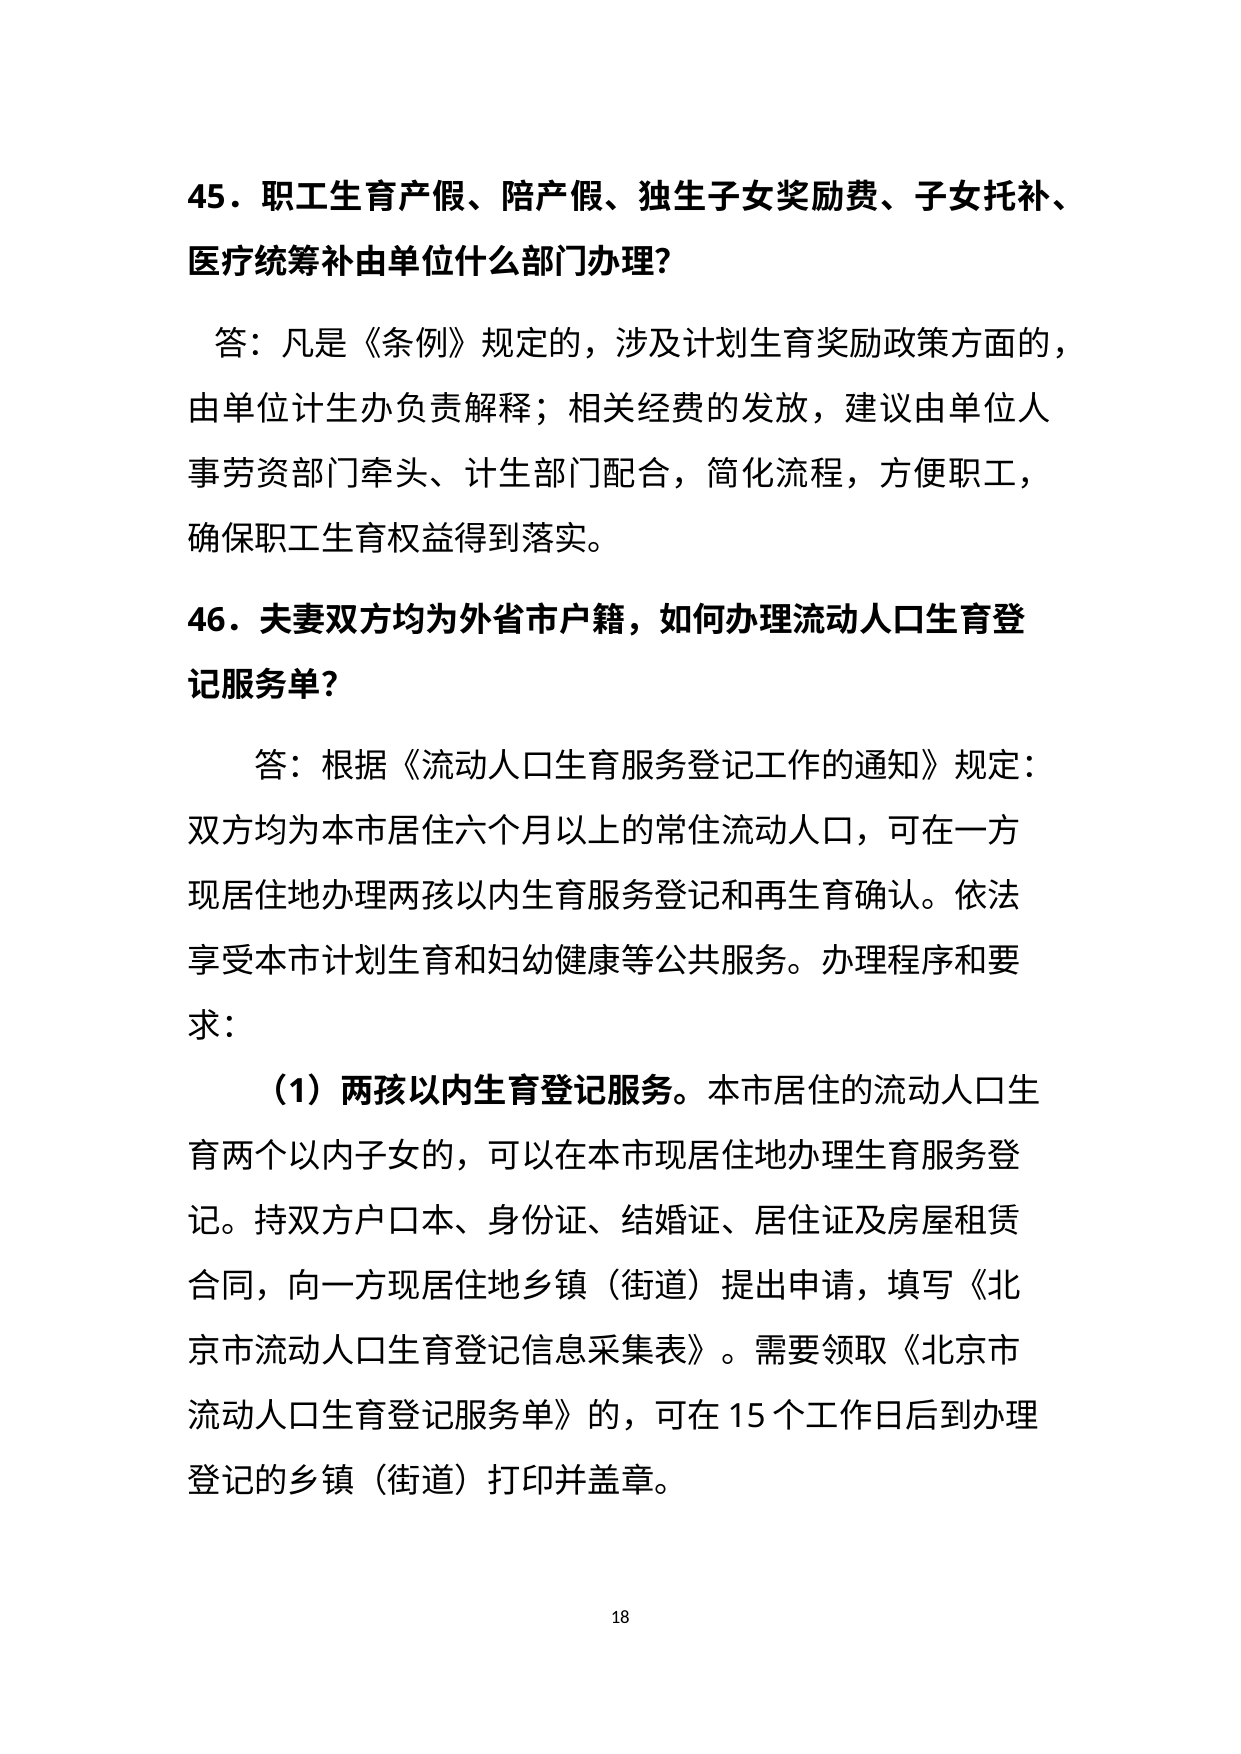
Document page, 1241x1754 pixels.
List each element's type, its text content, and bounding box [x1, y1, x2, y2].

text （1）两孩以内生育登记服务。本市居住的流动人口生育两个以内子女的，可以在本市现居住地办理生育服务登记。持双方户口本、身份证、结婚证、居住证及房屋租赁合同，向一方现居住地乡镇（街道）提出申请，填写《北京市流动人口生育登记信息采集表》。需要领取《北京市流动人口生育登记服务单》的，可在15个工作日后到办理登记的乡镇（街道）打印并盖章。 [187, 1056, 1053, 1511]
text 答：根据《流动人口生育服务登记工作的通知》规定：双方均为本市居住六个月以上的常住流动人口，可在一方现居住地办理两孩以内生育服务登记和再生育确认。依法享受本市计划生育和妇幼健康等公共服务。办理程序和要求： [187, 731, 1053, 1056]
text 46．夫妻双方均为外省市户籍，如何办理流动人口生育登记服务单？ [187, 584, 1053, 714]
text 45．职工生育产假、陪产假、独生子女奖励费、子女托补、医疗统筹补由单位什么部门办理？ [187, 162, 1053, 292]
text 答：凡是《条例》规定的，涉及计划生育奖励政策方面的，由单位计生办负责解释；相关经费的发放，建议由单位人事劳资部门牵头、计生部门配合，简化流程，方便职工，确保职工生育权益得到落实。 [187, 308, 1053, 568]
